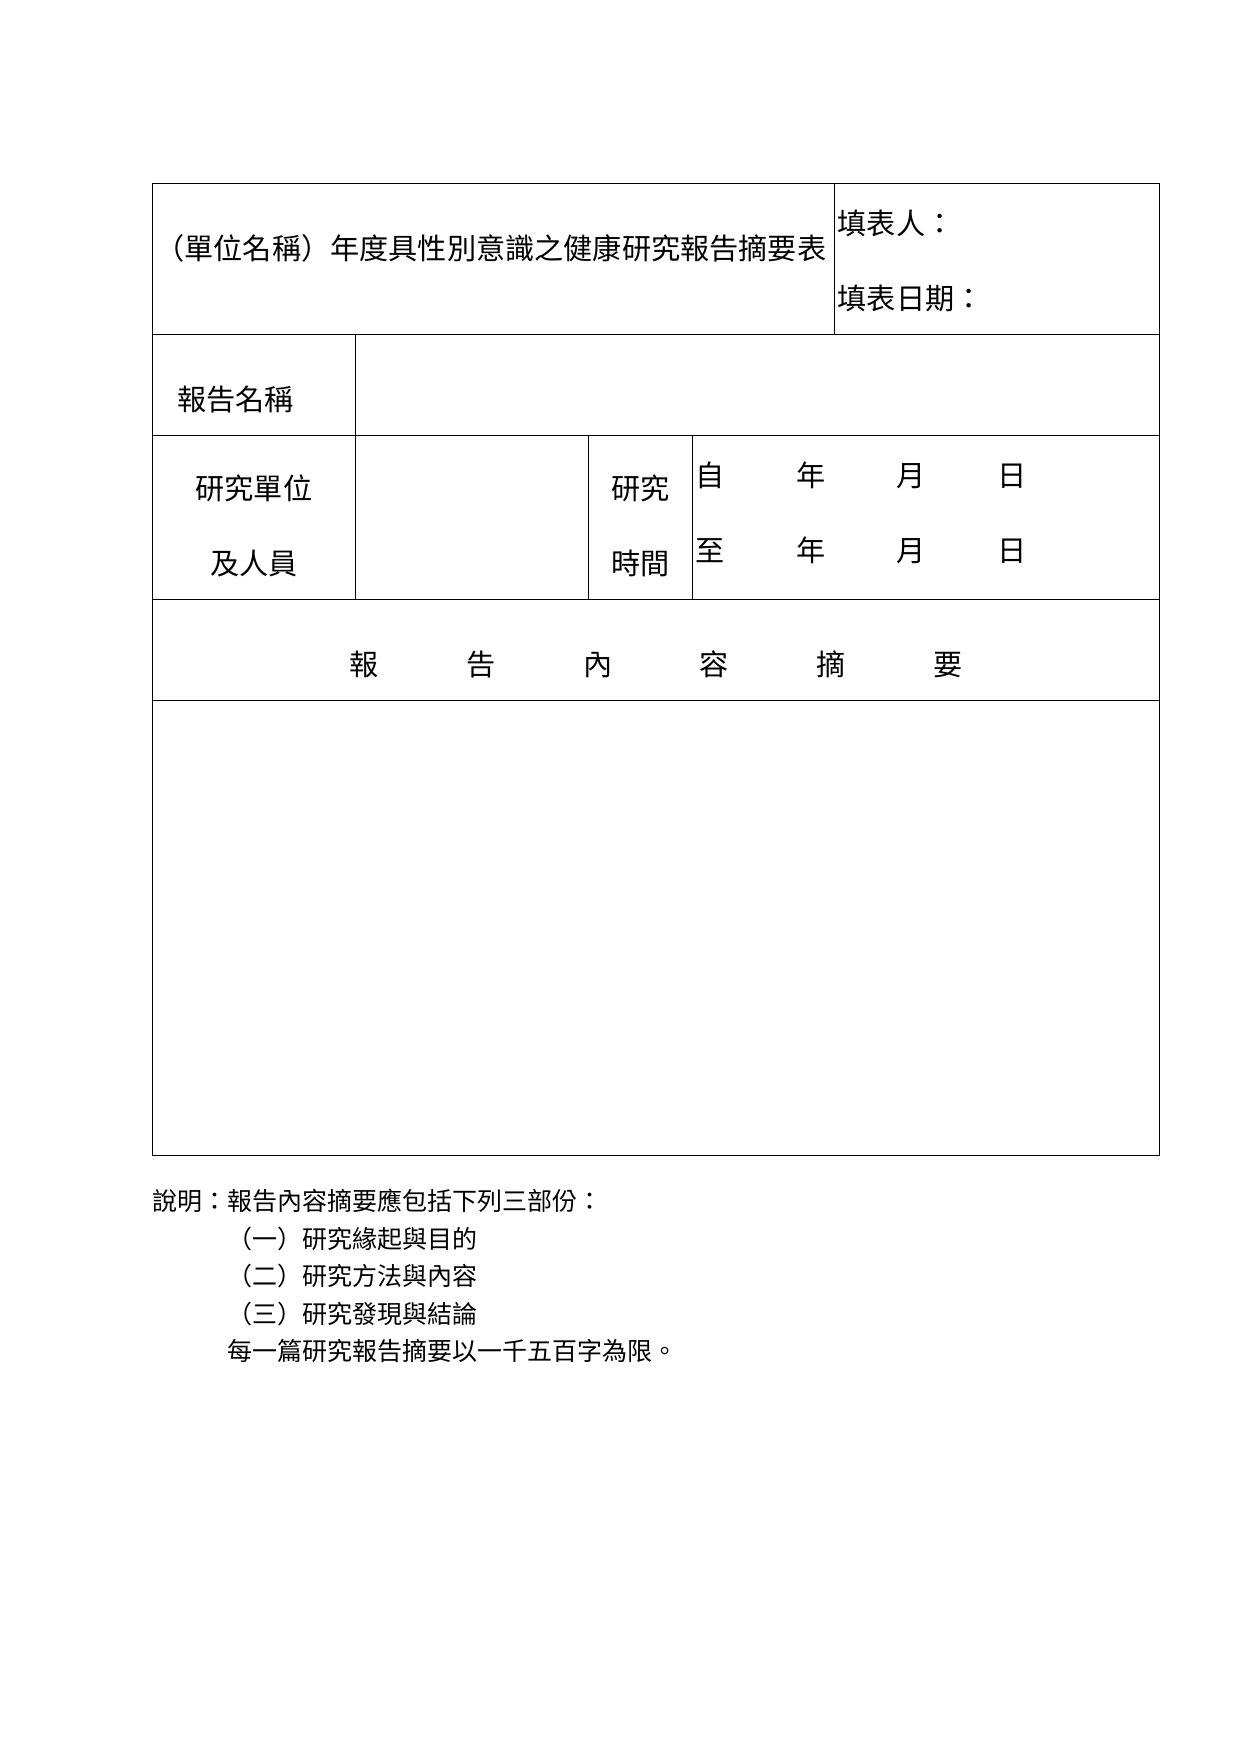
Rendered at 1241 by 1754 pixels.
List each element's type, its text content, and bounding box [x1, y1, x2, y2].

table_cell 報 告 內 容 摘 要 [153, 600, 1159, 700]
text 每一篇研究報告摘要以一千五百字為限。 [152, 1331, 1088, 1369]
table_cell [356, 436, 588, 599]
table_header （單位名稱）年度具性別意識之健康研究報告摘要表 [153, 184, 834, 334]
table_cell 報告名稱 [153, 335, 355, 435]
table_header 填表人： 填表日期： [835, 184, 1159, 334]
table_cell 研究 時間 [589, 436, 692, 599]
table_cell 自 年 月 日 至 年 月 日 [693, 436, 1159, 599]
text （三）研究發現與結論 [152, 1294, 1088, 1331]
text （一）研究緣起與目的 [152, 1219, 1088, 1256]
text （二）研究方法與內容 [152, 1256, 1088, 1294]
table_cell 研究單位 及人員 [153, 436, 355, 599]
table_cell [153, 701, 1159, 1155]
table_cell [356, 335, 1159, 435]
text 說明：報告內容摘要應包括下列三部份： [152, 1181, 1088, 1219]
